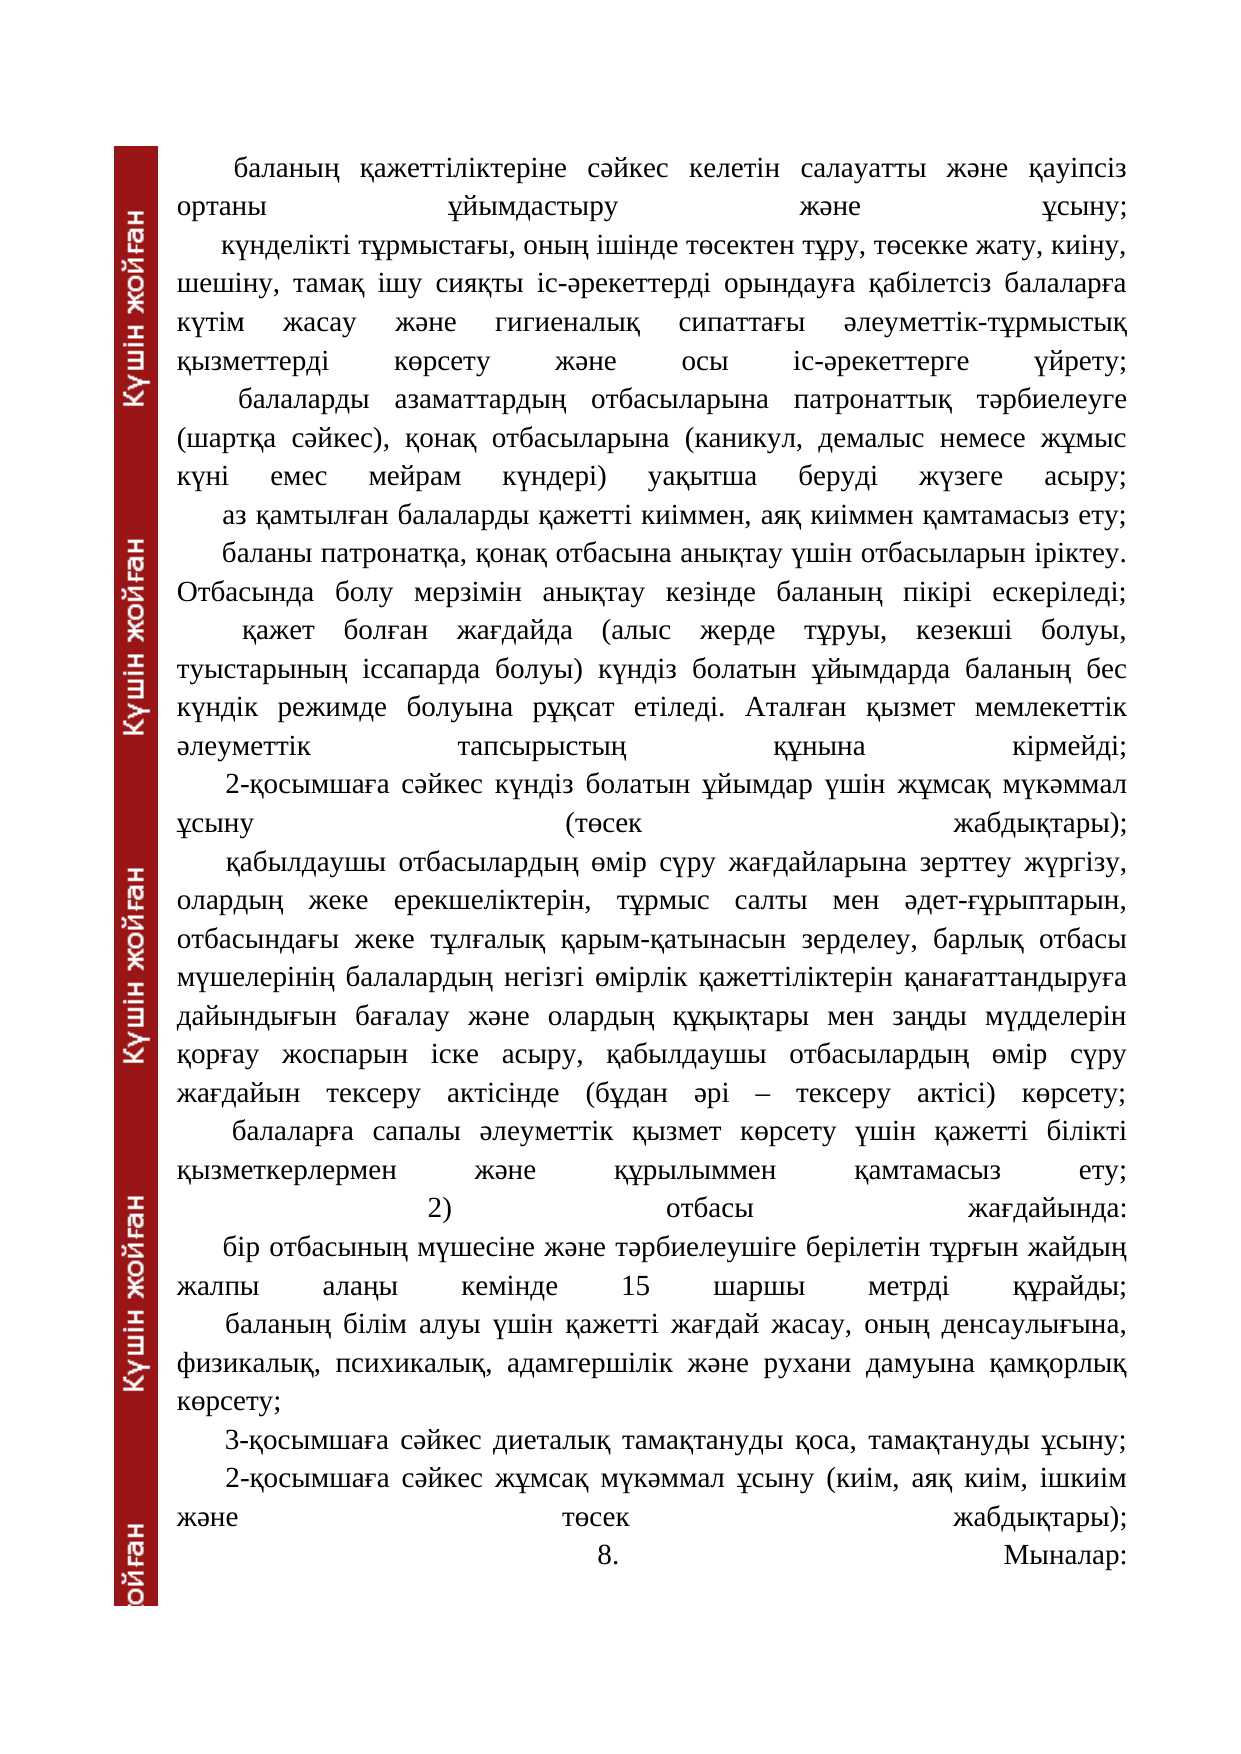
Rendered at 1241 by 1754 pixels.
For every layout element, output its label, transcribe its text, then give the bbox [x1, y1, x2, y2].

picture [114, 146, 158, 150]
picture [114, 1571, 158, 1606]
